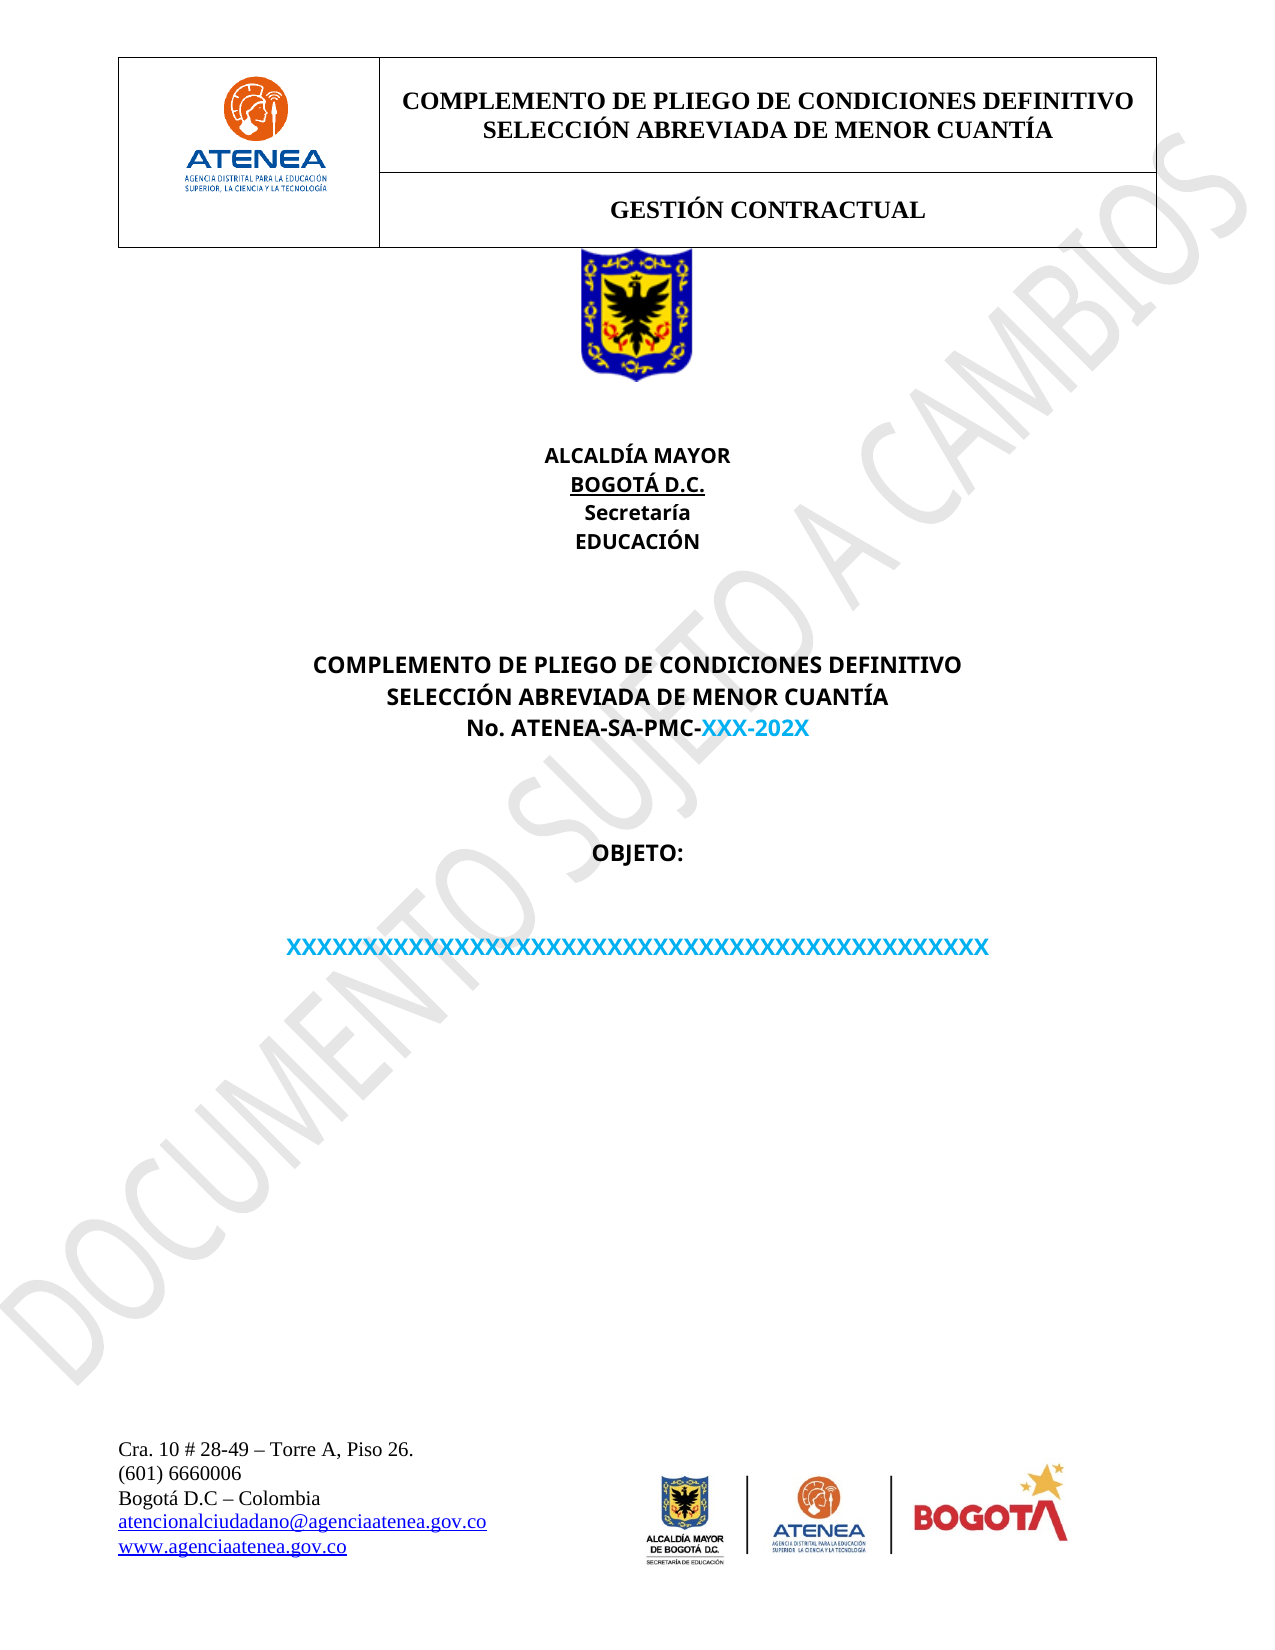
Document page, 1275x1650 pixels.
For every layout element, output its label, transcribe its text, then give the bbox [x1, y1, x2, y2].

picture [169, 66, 340, 210]
picture [581, 248, 694, 382]
text EDUCACIÓN [118, 527, 1157, 555]
text Secretaría [118, 498, 1157, 527]
text XXXXXXXXXXXXXXXXXXXXXXXXXXXXXXXXXXXXXXXXXXXXXX [118, 930, 1157, 962]
text BOGOTÁ D.C. [118, 470, 1157, 498]
picture [637, 1457, 1069, 1567]
text OBJETO: [118, 837, 1157, 868]
text No. ATENEA-SA-PMC-XXX-202X [118, 712, 1157, 743]
text ALCALDÍA MAYOR [118, 442, 1157, 470]
text SELECCIÓN ABREVIADA DE MENOR CUANTÍA [118, 680, 1157, 712]
text COMPLEMENTO DE PLIEGO DE CONDICIONES DEFINITIVO [118, 649, 1157, 680]
